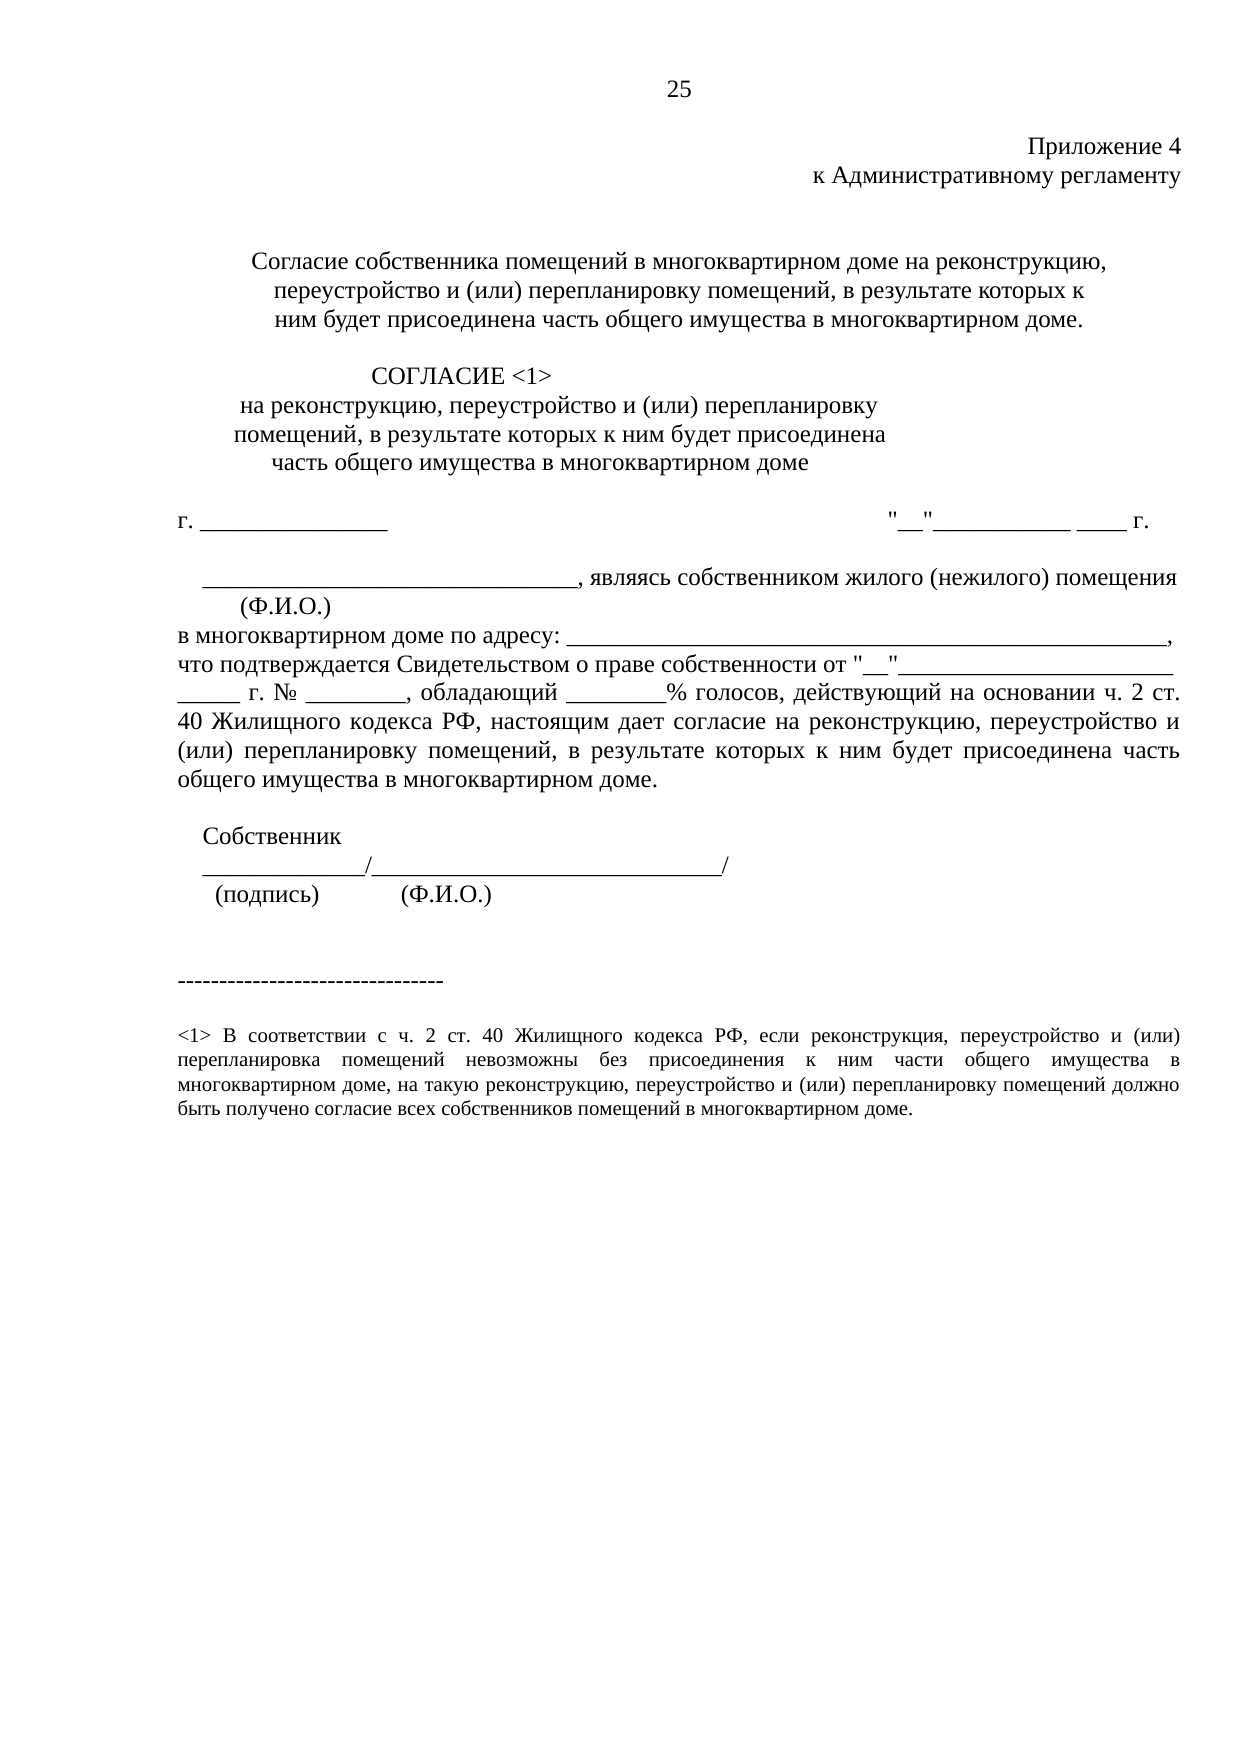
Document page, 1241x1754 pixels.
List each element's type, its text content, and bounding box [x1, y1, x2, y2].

text г. _______________ "__"___________ ____ г. [177, 505, 1181, 534]
text (подпись) (Ф.И.О.) [177, 879, 1181, 907]
text часть общего имущества в многоквартирном доме [177, 447, 1181, 476]
text Собственник [177, 821, 1181, 850]
text (Ф.И.О.) [177, 591, 1181, 620]
text к Административному регламенту [118, 160, 1181, 189]
text в многоквартирном доме по адресу: ________________________________________________, [177, 620, 1181, 649]
text <1> В соответствии с ч. 2 ст. 40 Жилищного кодекса РФ, если реконструкция, переустройство и (или) перепланировка помещений невозможны без присоединения к ним части общего имущества в многоквартирном доме, на такую реконструкцию, переустройство и (или) перепланировку помещений должно быть получено согласие всех собственников помещений в многоквартирном доме. [177, 1023, 1181, 1119]
text Согласие собственника помещений в многоквартирном доме на реконструкцию, [177, 246, 1181, 275]
text -------------------------------- [177, 965, 1181, 994]
text переустройство и (или) перепланировку помещений, в результате которых к [177, 275, 1181, 304]
text ним будет присоединена часть общего имущества в многоквартирном доме. [177, 304, 1181, 332]
text ______________________________, являясь собственником жилого (нежилого) помещения [177, 562, 1181, 591]
text на реконструкцию, переустройство и (или) перепланировку [177, 390, 1181, 419]
text _____________/____________________________/ [177, 850, 1181, 879]
text _____ г. № ________, обладающий ________% голосов, действующий на основании ч. 2 ст. 40 Жилищного кодекса РФ, настоящим дает согласие на реконструкцию, переустройство и (или) перепланировку помещений, в результате которых к ним будет присоединена часть общего имущества в многоквартирном доме. [177, 677, 1181, 792]
text помещений, в результате которых к ним будет присоединена [177, 419, 1181, 447]
text СОГЛАСИЕ <1> [177, 361, 1181, 390]
subtitle Приложение 4 [177, 131, 1181, 160]
text что подтверждается Свидетельством о праве собственности от "__"______________________ [177, 649, 1181, 677]
